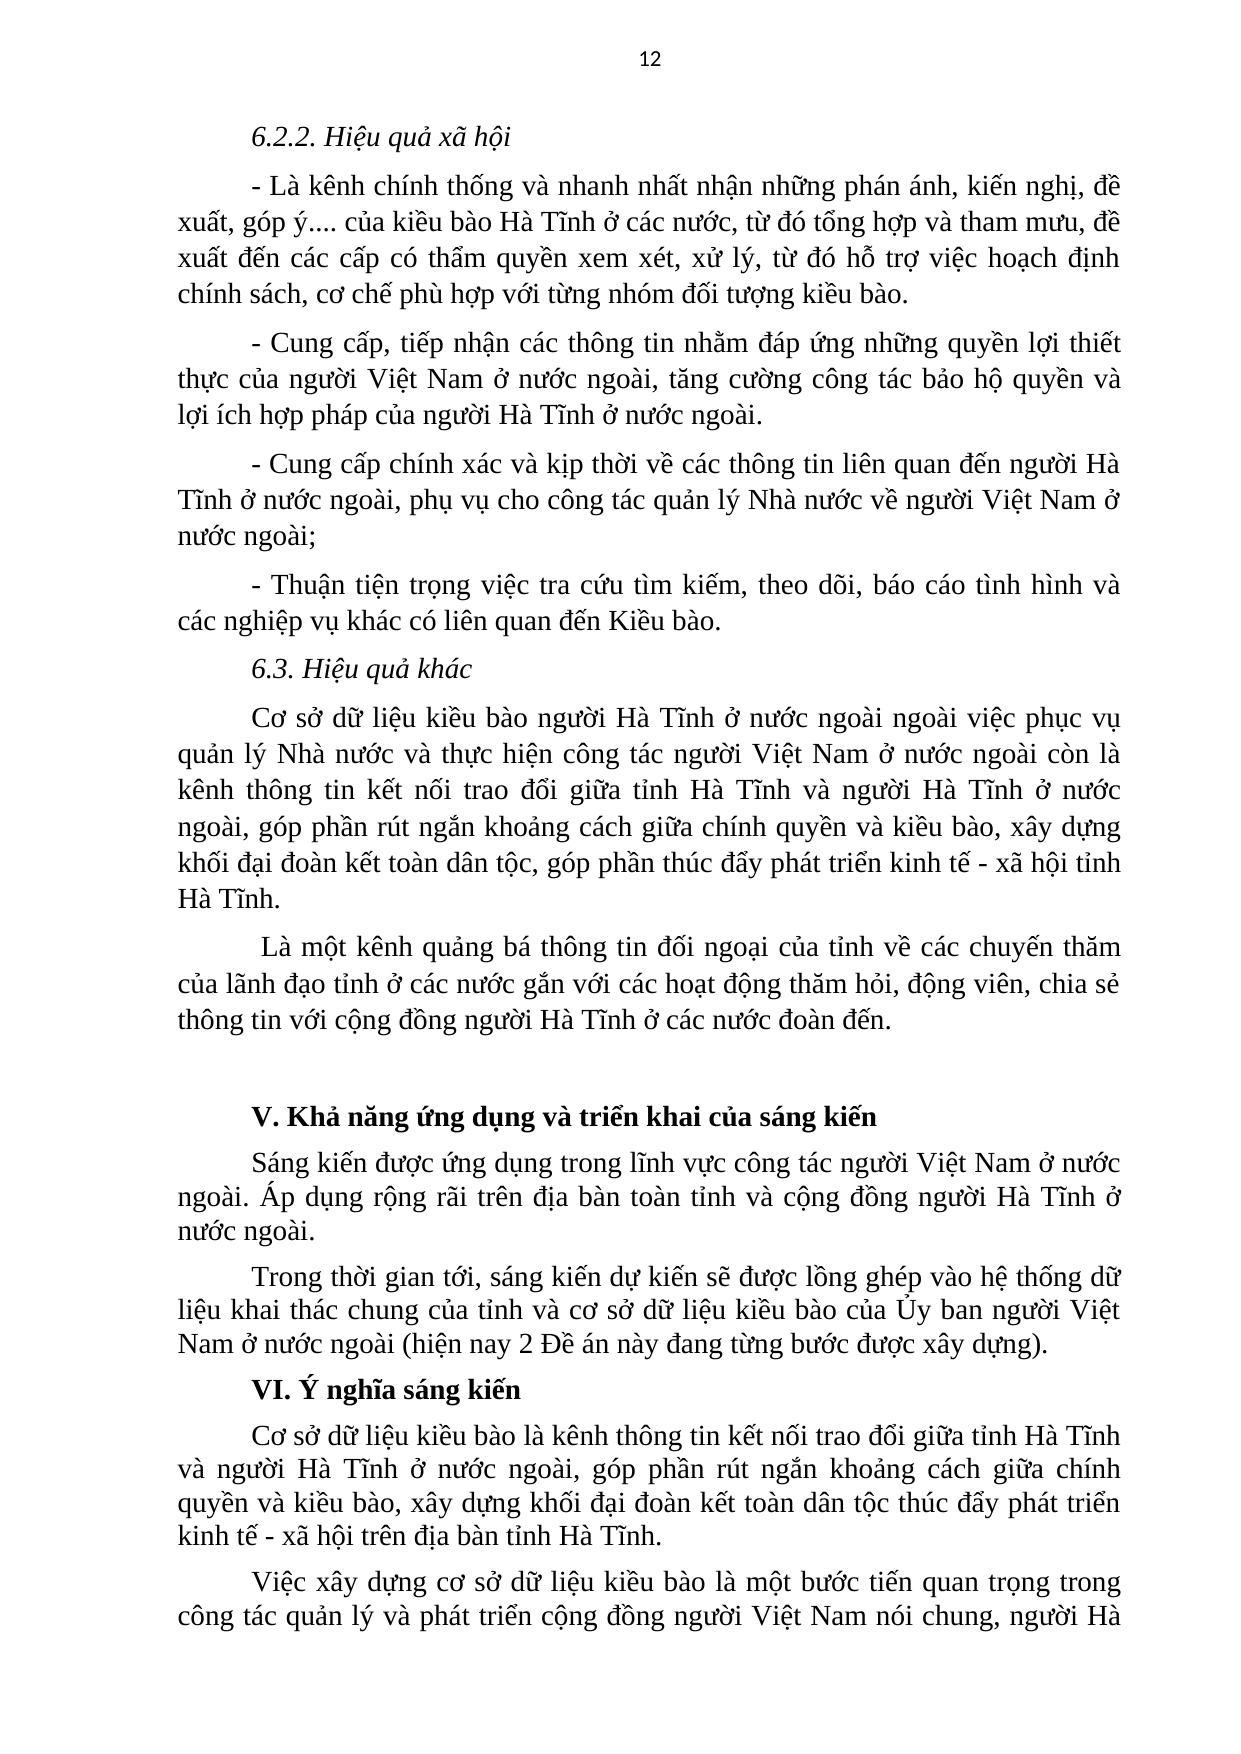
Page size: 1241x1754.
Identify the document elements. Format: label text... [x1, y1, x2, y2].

text - Thuận tiện trọng việc tra cứu tìm kiếm, theo dõi, báo cáo tình hình và các nghiệp vụ khác có liên quan đến Kiều bào. [176, 566, 1183, 636]
text - Cung cấp chính xác và kịp thời về các thông tin liên quan đến người Hà Tĩnh ở nước ngoài, phụ vụ cho công tác quản lý Nhà nước về người Việt Nam ở nước ngoài; [176, 445, 1183, 552]
text Cơ sở dữ liệu kiều bào là kênh thông tin kết nối trao đổi giữa tỉnh Hà Tĩnh và người Hà Tĩnh ở nước ngoài, góp phần rút ngắn khoảng cách giữa chính quyền và kiều bào, xây dựng khối đại đoàn kết toàn dân tộc thúc đẩy phát triển kinh tế - xã hội trên địa bàn tỉnh Hà Tĩnh. [177, 1418, 1122, 1552]
text V. Khả năng ứng dụng và triển khai của sáng kiến [177, 1099, 1122, 1133]
subtitle VI. Ý nghĩa sáng kiến [177, 1372, 1122, 1405]
text - Cung cấp, tiếp nhận các thông tin nhằm đáp ứng những quyền lợi thiết thực của người Việt Nam ở nước ngoài, tăng cường công tác bảo hộ quyền và lợi ích hợp pháp của người Hà Tĩnh ở nước ngoài. [176, 324, 1183, 431]
text Sáng kiến được ứng dụng trong lĩnh vực công tác người Việt Nam ở nước ngoài. Áp dụng rộng rãi trên địa bàn toàn tỉnh và cộng đồng người Hà Tĩnh ở nước ngoài. [177, 1146, 1122, 1246]
text Cơ sở dữ liệu kiều bào người Hà Tĩnh ở nước ngoài ngoài việc phục vụ quản lý Nhà nước và thực hiện công tác người Việt Nam ở nước ngoài còn là kênh thông tin kết nối trao đổi giữa tỉnh Hà Tĩnh và người Hà Tĩnh ở nước ngoài, góp phần rút ngắn khoảng cách giữa chính quyền và kiều bào, xây dựng khối đại đoàn kết toàn dân tộc, góp phần thúc đẩy phát triển kinh tế - xã hội tỉnh Hà Tĩnh. [176, 699, 1183, 914]
text 6.3. Hiệu quả khác [176, 651, 1183, 685]
text 6.2.2. Hiệu quả xã hội [176, 118, 1183, 153]
text Là một kênh quảng bá thông tin đối ngoại của tỉnh về các chuyến thăm của lãnh đạo tỉnh ở các nước gắn với các hoạt động thăm hỏi, động viên, chia sẻ thông tin với cộng đồng người Hà Tĩnh ở các nước đoàn đến. [176, 928, 1183, 1084]
text Trong thời gian tới, sáng kiến dự kiến sẽ được lồng ghép vào hệ thống dữ liệu khai thác chung của tỉnh và cơ sở dữ liệu kiều bào của Ủy ban người Việt Nam ở nước ngoài (hiện nay 2 Đề án này đang từng bước được xây dựng). [177, 1259, 1122, 1359]
text - Là kênh chính thống và nhanh nhất nhận những phán ánh, kiến nghị, đề xuất, góp ý.... của kiều bào Hà Tĩnh ở các nước, từ đó tổng hợp và tham mưu, đề xuất đến các cấp có thẩm quyền xem xét, xử lý, từ đó hỗ trợ việc hoạch định chính sách, cơ chế phù hợp với từng nhóm đối tượng kiều bào. [176, 167, 1183, 310]
